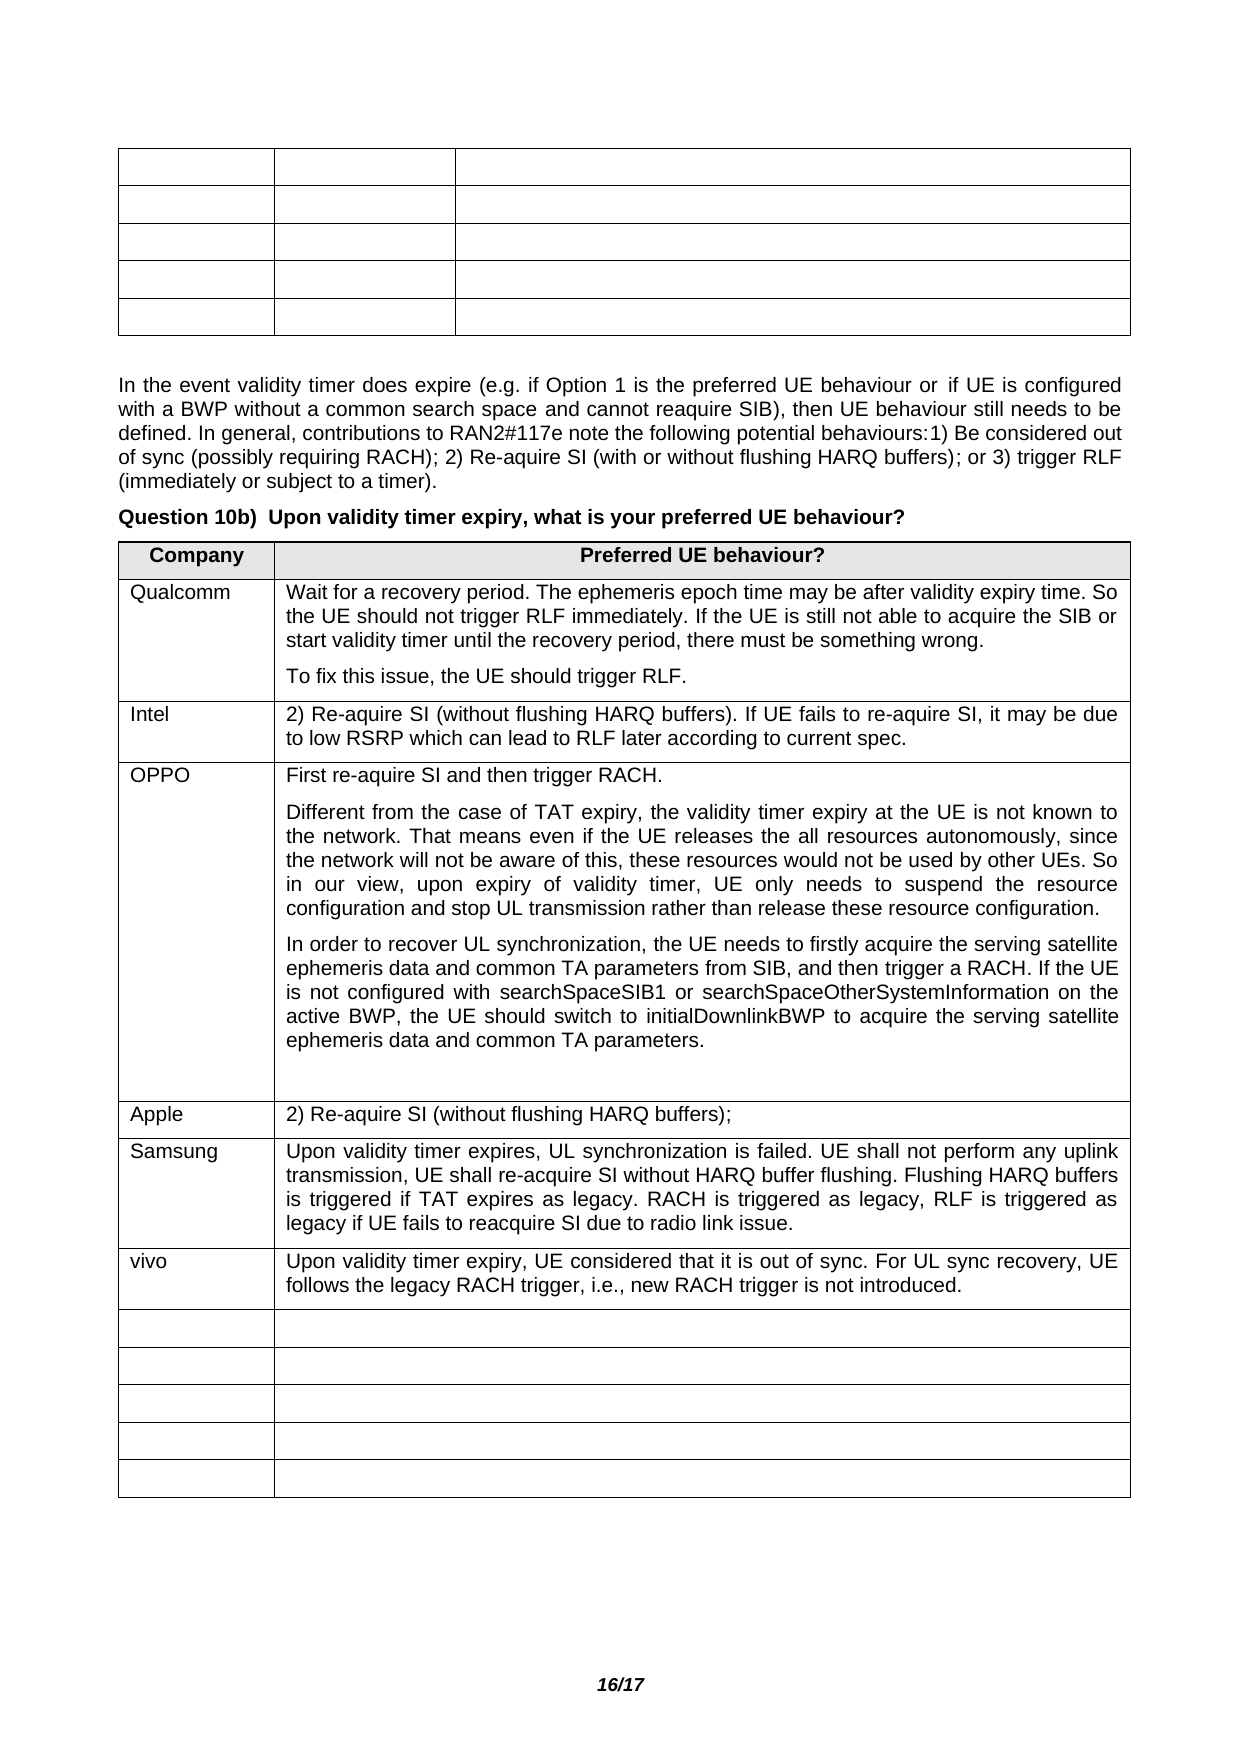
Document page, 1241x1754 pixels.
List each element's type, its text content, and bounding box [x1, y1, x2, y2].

table_cell [119, 1348, 274, 1384]
table_header Company [119, 543, 274, 579]
table_cell [275, 1385, 1130, 1422]
table_cell [275, 261, 455, 298]
table_header Preferred UE behaviour? [275, 543, 1130, 579]
table_cell [275, 1460, 1130, 1497]
table_cell Wait for a recovery period. The ephemeris epoch time may be after validity expiry time. So the UE should not trigger RLF immediately. If the UE is still not able to acquire the SIB or start validity timer until the recovery period, there must be something wrong. To fix this issue, the UE should trigger RLF. [275, 580, 1130, 701]
table_cell [119, 261, 274, 298]
table_cell 2) Re-aquire SI (without flushing HARQ buffers). If UE fails to re-aquire SI, it may be due to low RSRP which can lead to RLF later according to current spec. [275, 702, 1130, 762]
table_cell Upon validity timer expires, UL synchronization is failed. UE shall not perform any uplink transmission, UE shall re-acquire SI without HARQ buffer flushing. Flushing HARQ buffers is triggered if TAT expires as legacy. RACH is triggered as legacy, RLF is triggered as legacy if UE fails to reacquire SI due to radio link issue. [275, 1139, 1130, 1248]
table_cell vivo [119, 1249, 274, 1309]
table_cell [275, 1310, 1130, 1347]
text In the event validity timer does expire (e.g. if Option 1 is the preferred UE behaviour or if UE is configured with a BWP without a common search space and cannot reaquire SIB), then UE behaviour still needs to be defined. In general, contributions to RAN2#117e note the following potential behaviours:1) Be considered out of sync (possibly requiring RACH); 2) Re-aquire SI (with or without flushing HARQ buffers); or 3) trigger RLF (immediately or subject to a timer). [118, 373, 1122, 492]
table_cell Intel [119, 702, 274, 762]
table_cell [456, 299, 1130, 335]
table_cell [275, 299, 455, 335]
table_cell [456, 186, 1130, 223]
table_cell OPPO [119, 763, 274, 1101]
table_cell [275, 149, 455, 185]
table_cell [119, 1310, 274, 1347]
table_cell [119, 1385, 274, 1422]
table_cell Qualcomm [119, 580, 274, 701]
table_cell [119, 1460, 274, 1497]
table_cell 2) Re-aquire SI (without flushing HARQ buffers); [275, 1102, 1130, 1138]
table_cell [275, 224, 455, 260]
table_cell [275, 1423, 1130, 1459]
table_cell Apple [119, 1102, 274, 1138]
table_cell Upon validity timer expiry, UE considered that it is out of sync. For UL sync recovery, UE follows the legacy RACH trigger, i.e., new RACH trigger is not introduced. [275, 1249, 1130, 1309]
table_cell [119, 1423, 274, 1459]
table_cell [119, 299, 274, 335]
table_cell [119, 224, 274, 260]
table_cell [275, 186, 455, 223]
table_cell First re-aquire SI and then trigger RACH. Different from the case of TAT expiry, the validity timer expiry at the UE is not known to the network. That means even if the UE releases the all resources autonomously, since the network will not be aware of this, these resources would not be used by other UEs. So in our view, upon expiry of validity timer, UE only needs to suspend the resource configuration and stop UL transmission rather than release these resource configuration. In order to recover UL synchronization, the UE needs to firstly acquire the serving satellite ephemeris data and common TA parameters from SIB, and then trigger a RACH. If the UE is not configured with searchSpaceSIB1 or searchSpaceOtherSystemInformation on the active BWP, the UE should switch to initialDownlinkBWP to acquire the serving satellite ephemeris data and common TA parameters. [275, 763, 1130, 1101]
table_cell [119, 186, 274, 223]
table_cell [275, 1348, 1130, 1384]
table_cell Samsung [119, 1139, 274, 1248]
table_cell [456, 149, 1130, 185]
text Question 10b) Upon validity timer expiry, what is your preferred UE behaviour? [118, 505, 1122, 529]
table_cell [456, 261, 1130, 298]
table_cell [119, 149, 274, 185]
table_cell [456, 224, 1130, 260]
